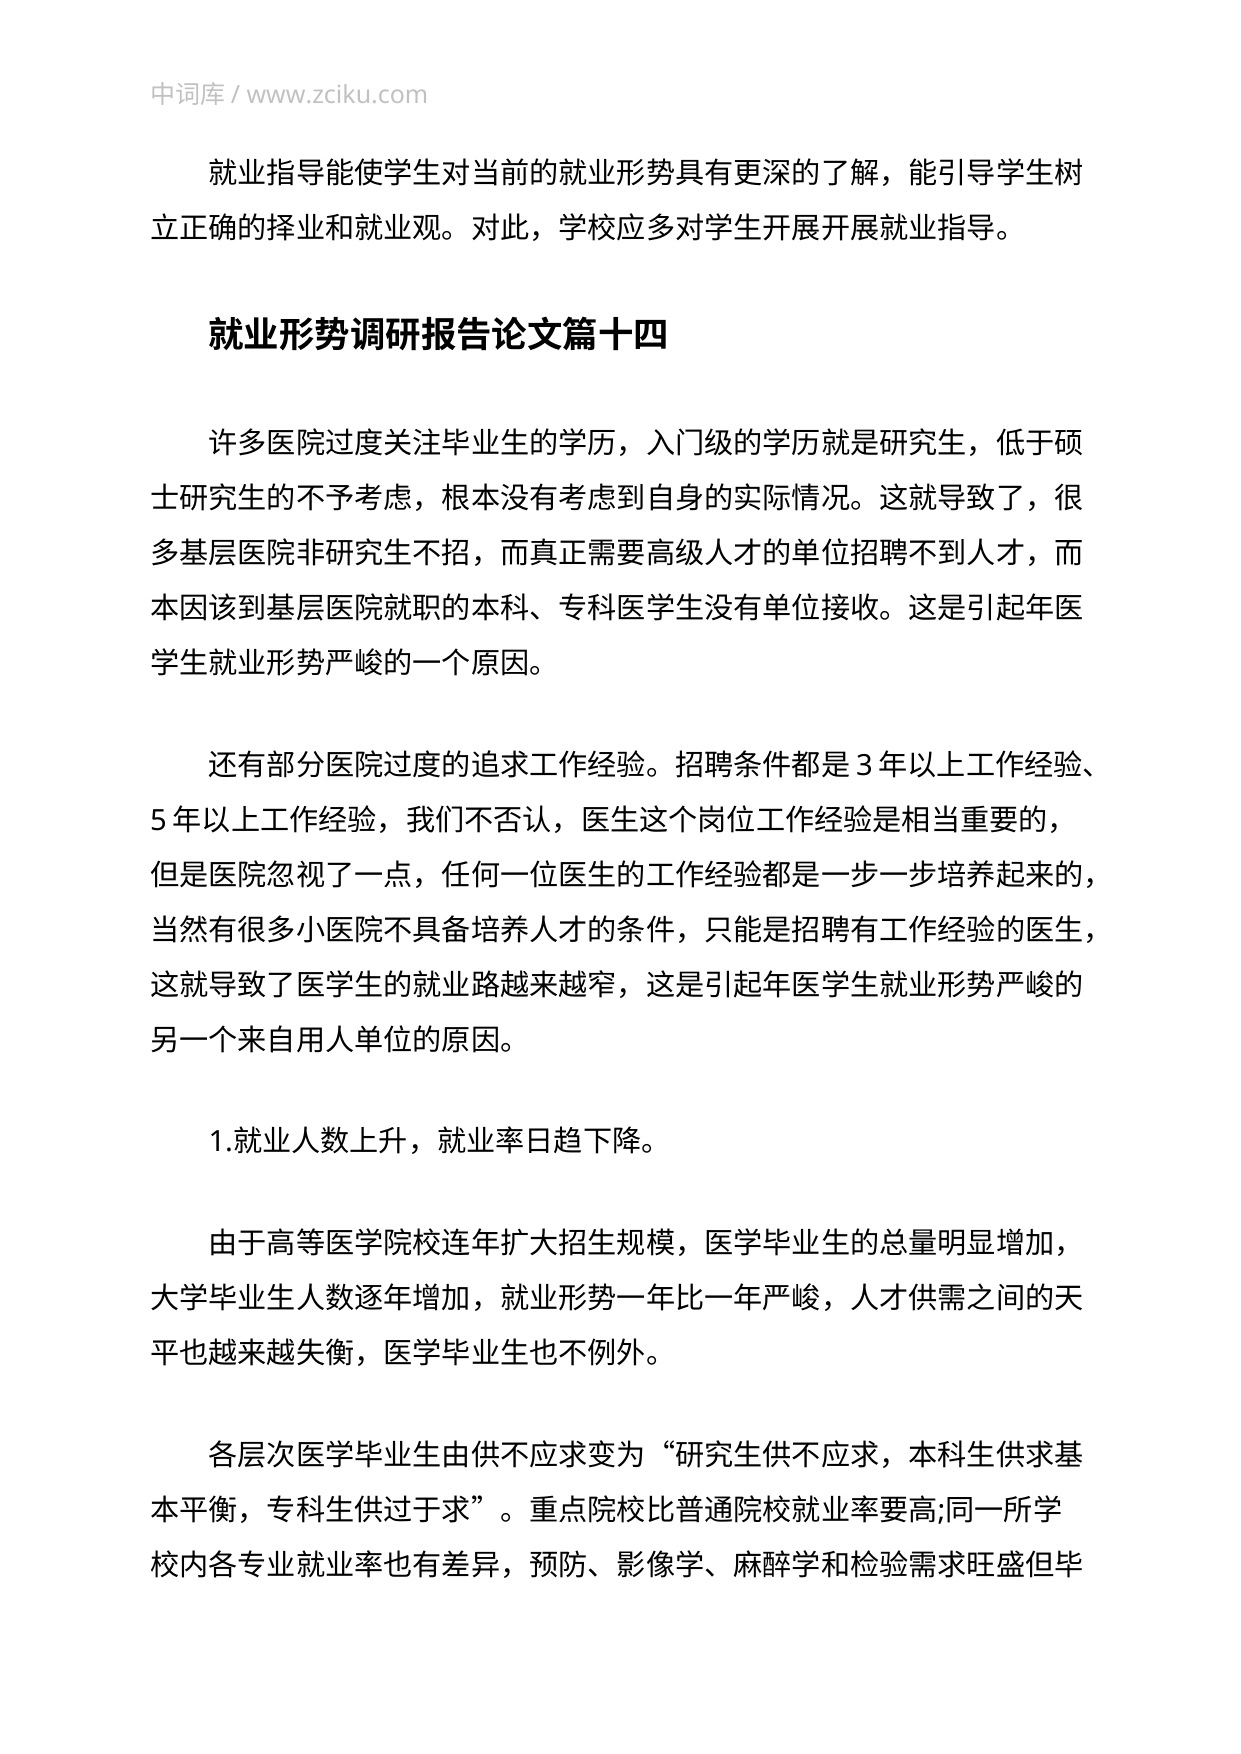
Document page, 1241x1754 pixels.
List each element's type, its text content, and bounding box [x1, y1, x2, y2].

text 就业形势调研报告论文篇十四 [150, 307, 1090, 358]
text 1.就业人数上升，就业率日趋下降。 [150, 1118, 1090, 1160]
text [150, 1431, 1090, 1584]
text 由于高等医学院校连年扩大招生规模，医学毕业生的总量明显增加，大学毕业生人数逐年增加，就业形势一年比一年严峻，人才供需之间的天平也越来越失衡，医学毕业生也不例外。 [150, 1220, 1090, 1372]
text 还有部分医院过度的追求工作经验。招聘条件都是3年以上工作经验、5年以上工作经验，我们不否认，医生这个岗位工作经验是相当重要的，但是医院忽视了一点，任何一位医生的工作经验都是一步一步培养起来的，当然有很多小医院不具备培养人才的条件，只能是招聘有工作经验的医生，这就导致了医学生的就业路越来越窄，这是引起年医学生就业形势严峻的另一个来自用人单位的原因。 [150, 741, 1090, 1058]
text 许多医院过度关注毕业生的学历，入门级的学历就是研究生，低于硕士研究生的不予考虑，根本没有考虑到自身的实际情况。这就导致了，很多基层医院非研究生不招，而真正需要高级人才的单位招聘不到人才，而本因该到基层医院就职的本科、专科医学生没有单位接收。这是引起年医学生就业形势严峻的一个原因。 [150, 420, 1090, 682]
text 就业指导能使学生对当前的就业形势具有更深的了解，能引导学生树立正确的择业和就业观。对此，学校应多对学生开展开展就业指导。 [150, 150, 1090, 247]
